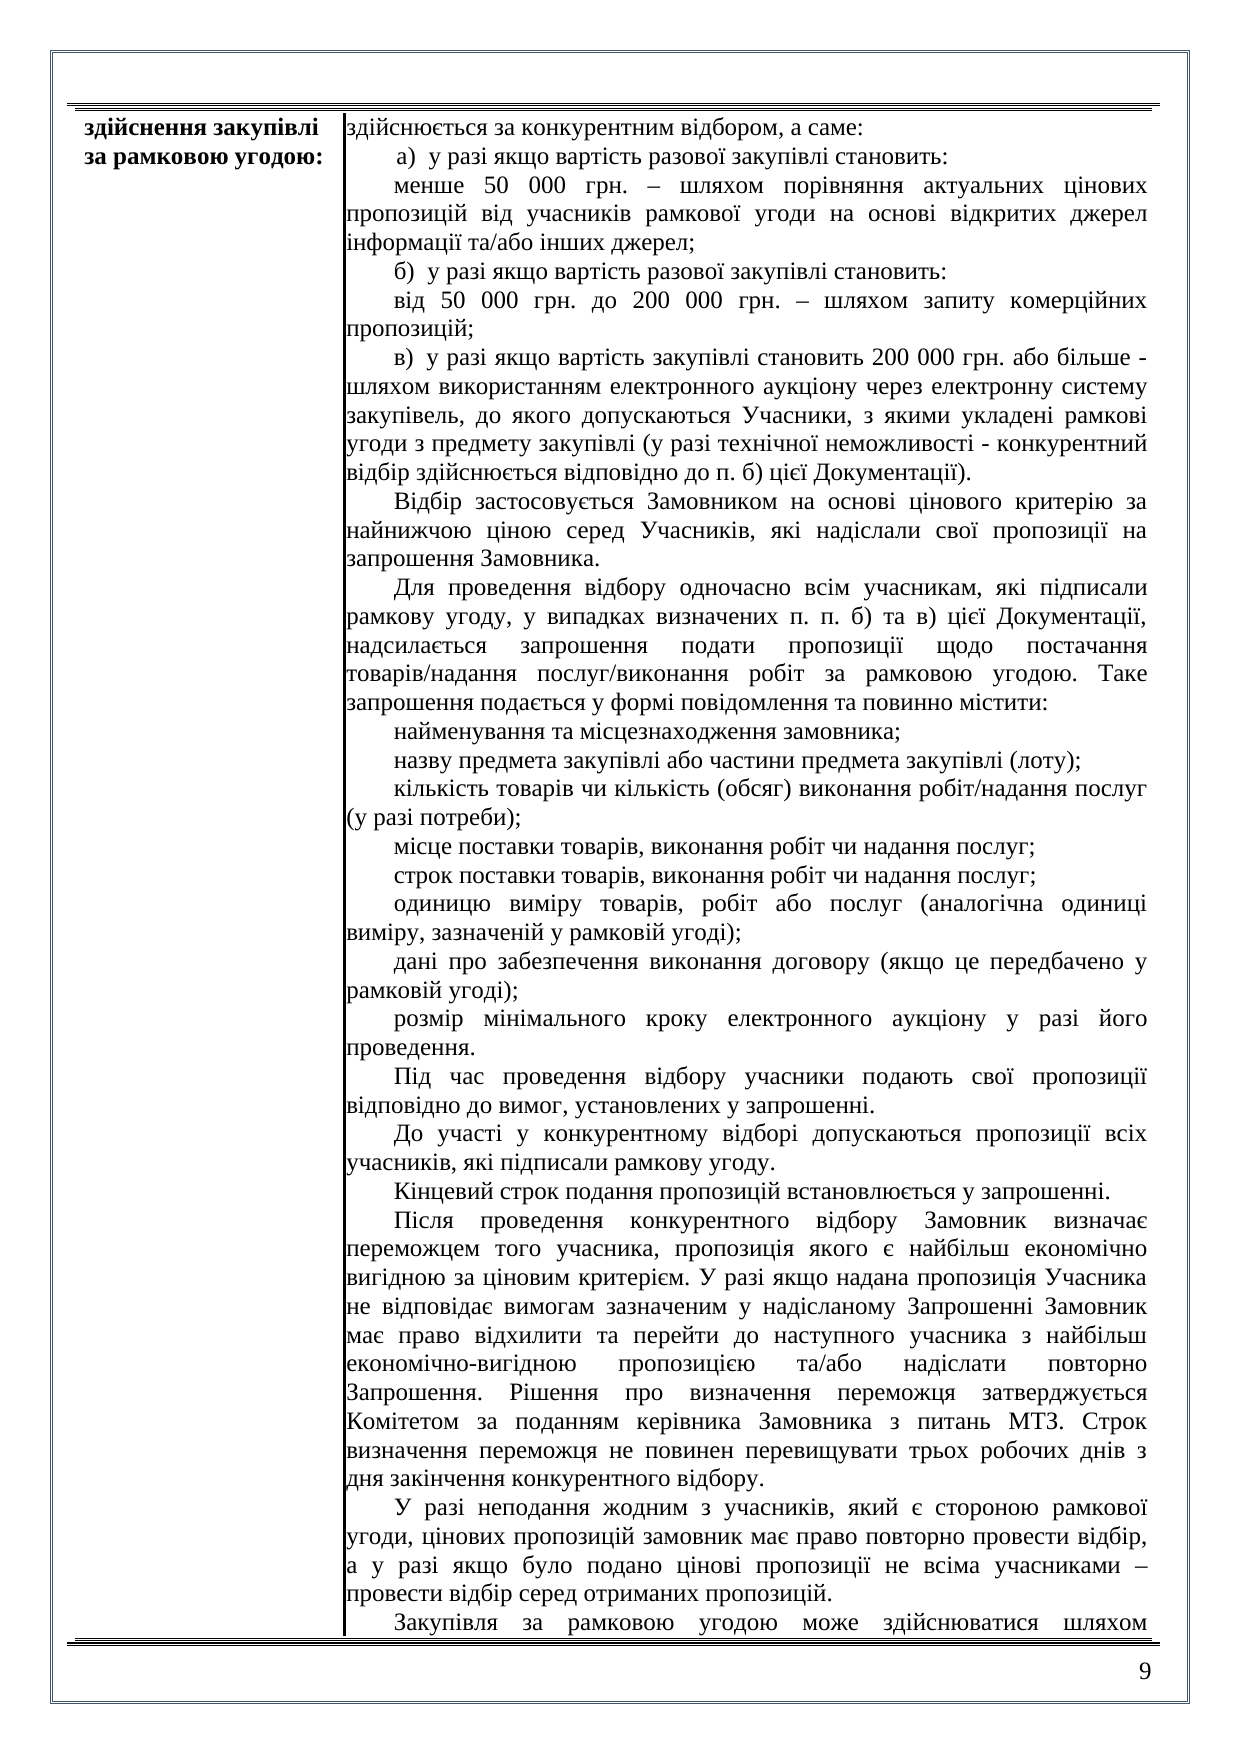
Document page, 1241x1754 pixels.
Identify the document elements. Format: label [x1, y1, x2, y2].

table_cell [67, 106, 1159, 1642]
